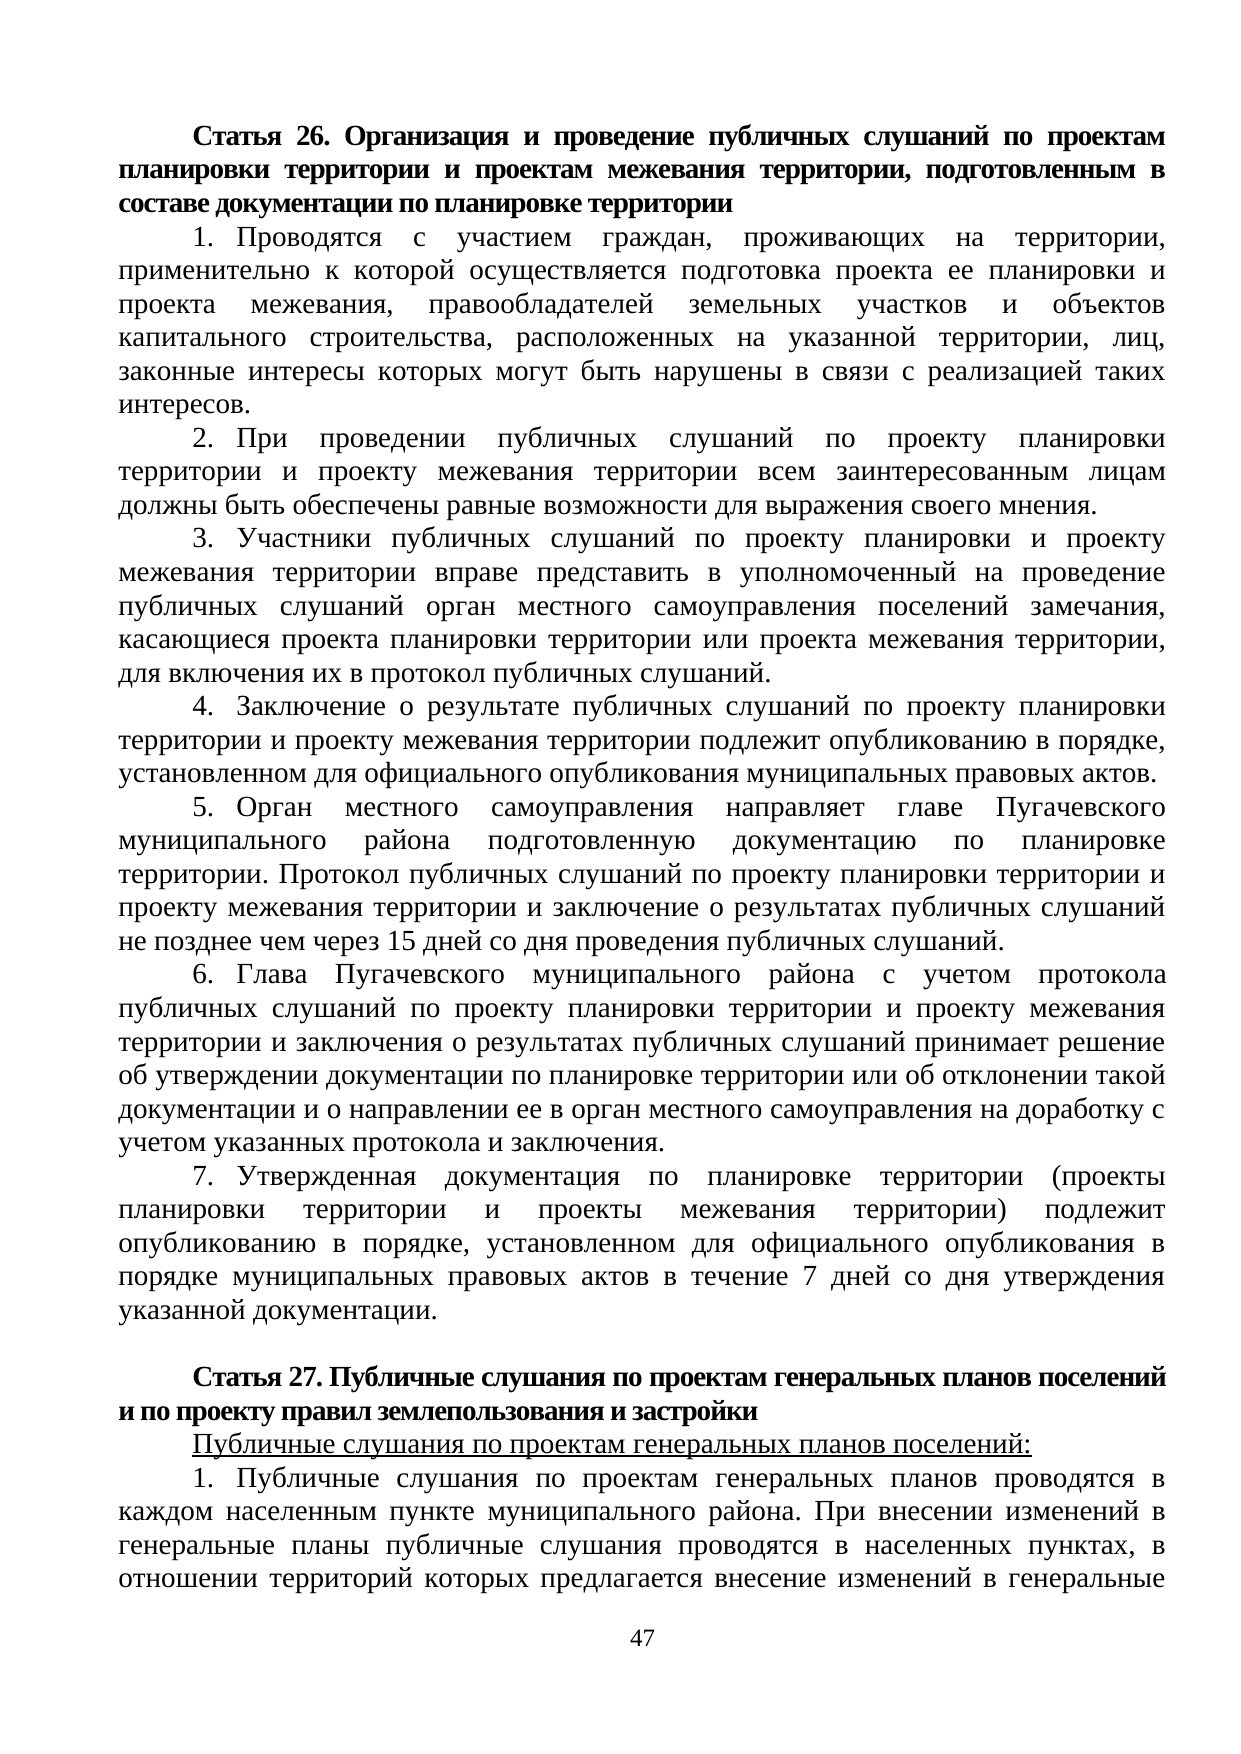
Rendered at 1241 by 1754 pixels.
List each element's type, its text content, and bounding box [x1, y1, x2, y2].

list Орган местного самоуправления направляет главе Пугачевского муниципального района подготовленную документацию по планировке территории. Протокол публичных слушаний по проекту планировки территории и проекту межевания территории и заключение о результатах публичных слушаний не позднее чем через 15 дней со дня проведения публичных слушаний. [118, 789, 1167, 957]
list При проведении публичных слушаний по проекту планировки территории и проекту межевания территории всем заинтересованным лицам должны быть обеспечены равные возможности для выражения своего мнения. [118, 420, 1167, 521]
subtitle Статья 26. Организация и проведение публичных слушаний по проектам планировки территории и проектам межевания территории, подготовленным в составе документации по планировке территории [118, 118, 1167, 219]
list Проводятся с участием граждан, проживающих на территории, применительно к которой осуществляется подготовка проекта ее планировки и проекта межевания, правообладателей земельных участков и объектов капитального строительства, расположенных на указанной территории, лиц, законные интересы которых могут быть нарушены в связи с реализацией таких интересов. [118, 219, 1167, 420]
subtitle Статья 27. Публичные слушания по проектам генеральных планов поселений и по проекту правил землепользования и застройки [118, 1359, 1167, 1426]
list Участники публичных слушаний по проекту планировки и проекту межевания территории вправе представить в уполномоченный на проведение публичных слушаний орган местного самоуправления поселений замечания, касающиеся проекта планировки территории или проекта межевания территории, для включения их в протокол публичных слушаний. [118, 521, 1167, 688]
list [118, 1460, 1167, 1594]
list Глава Пугачевского муниципального района с учетом протокола публичных слушаний по проекту планировки территории и проекту межевания территории и заключения о результатах публичных слушаний принимает решение об утверждении документации по планировке территории или об отклонении такой документации и о направлении ее в орган местного самоуправления на доработку с учетом указанных протокола и заключения. [118, 957, 1167, 1158]
list Заключение о результате публичных слушаний по проекту планировки территории и проекту межевания территории подлежит опубликованию в порядке, установленном для официального опубликования муниципальных правовых актов. [118, 688, 1167, 789]
list Утвержденная документация по планировке территории (проекты планировки территории и проекты межевания территории) подлежит опубликованию в порядке, установленном для официального опубликования в порядке муниципальных правовых актов в течение 7 дней со дня утверждения указанной документации. [118, 1158, 1167, 1326]
list Публичные слушания по проектам генеральных планов поселений: [118, 1426, 1167, 1460]
